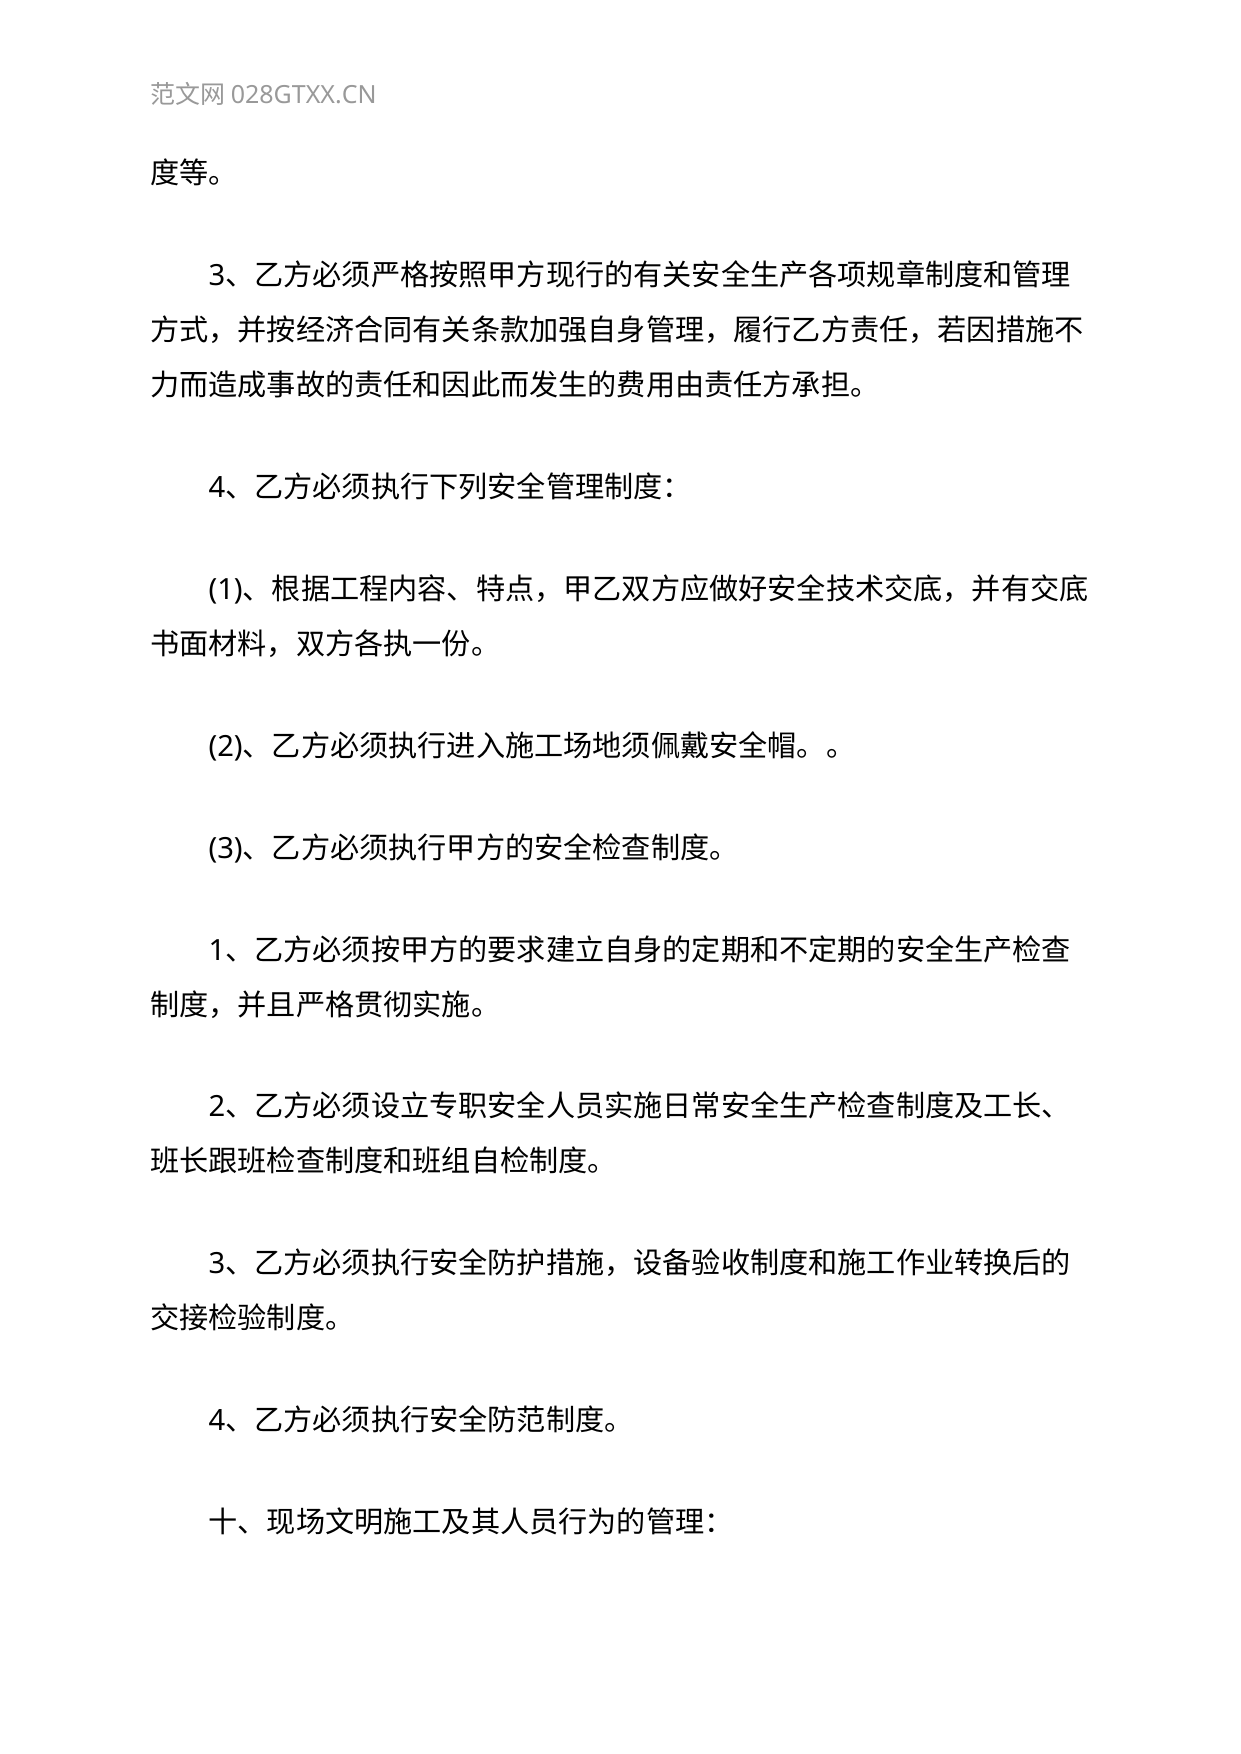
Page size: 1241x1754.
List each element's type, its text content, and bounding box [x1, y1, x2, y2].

text 2、乙方必须设立专职安全人员实施日常安全生产检查制度及工长、班长跟班检查制度和班组自检制度。 [150, 1083, 1090, 1180]
text 1、乙方必须按甲方的要求建立自身的定期和不定期的安全生产检查制度，并且严格贯彻实施。 [150, 926, 1090, 1023]
text 4、乙方必须执行安全防范制度。 [150, 1396, 1090, 1439]
text 3、乙方必须执行安全防护措施，设备验收制度和施工作业转换后的交接检验制度。 [150, 1240, 1090, 1337]
text 3、乙方必须严格按照甲方现行的有关安全生产各项规章制度和管理方式，并按经济合同有关条款加强自身管理，履行乙方责任，若因措施不力而造成事故的责任和因此而发生的费用由责任方承担。 [150, 252, 1090, 404]
text (2)、乙方必须执行进入施工场地须佩戴安全帽。。 [150, 722, 1090, 764]
text 十、现场文明施工及其人员行为的管理： [150, 1498, 1090, 1541]
text 4、乙方必须执行下列安全管理制度： [150, 463, 1090, 506]
text (1)、根据工程内容、特点，甲乙双方应做好安全技术交底，并有交底书面材料，双方各执一份。 [150, 565, 1090, 663]
text (3)、乙方必须执行甲方的安全检查制度。 [150, 824, 1090, 867]
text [150, 150, 1090, 192]
